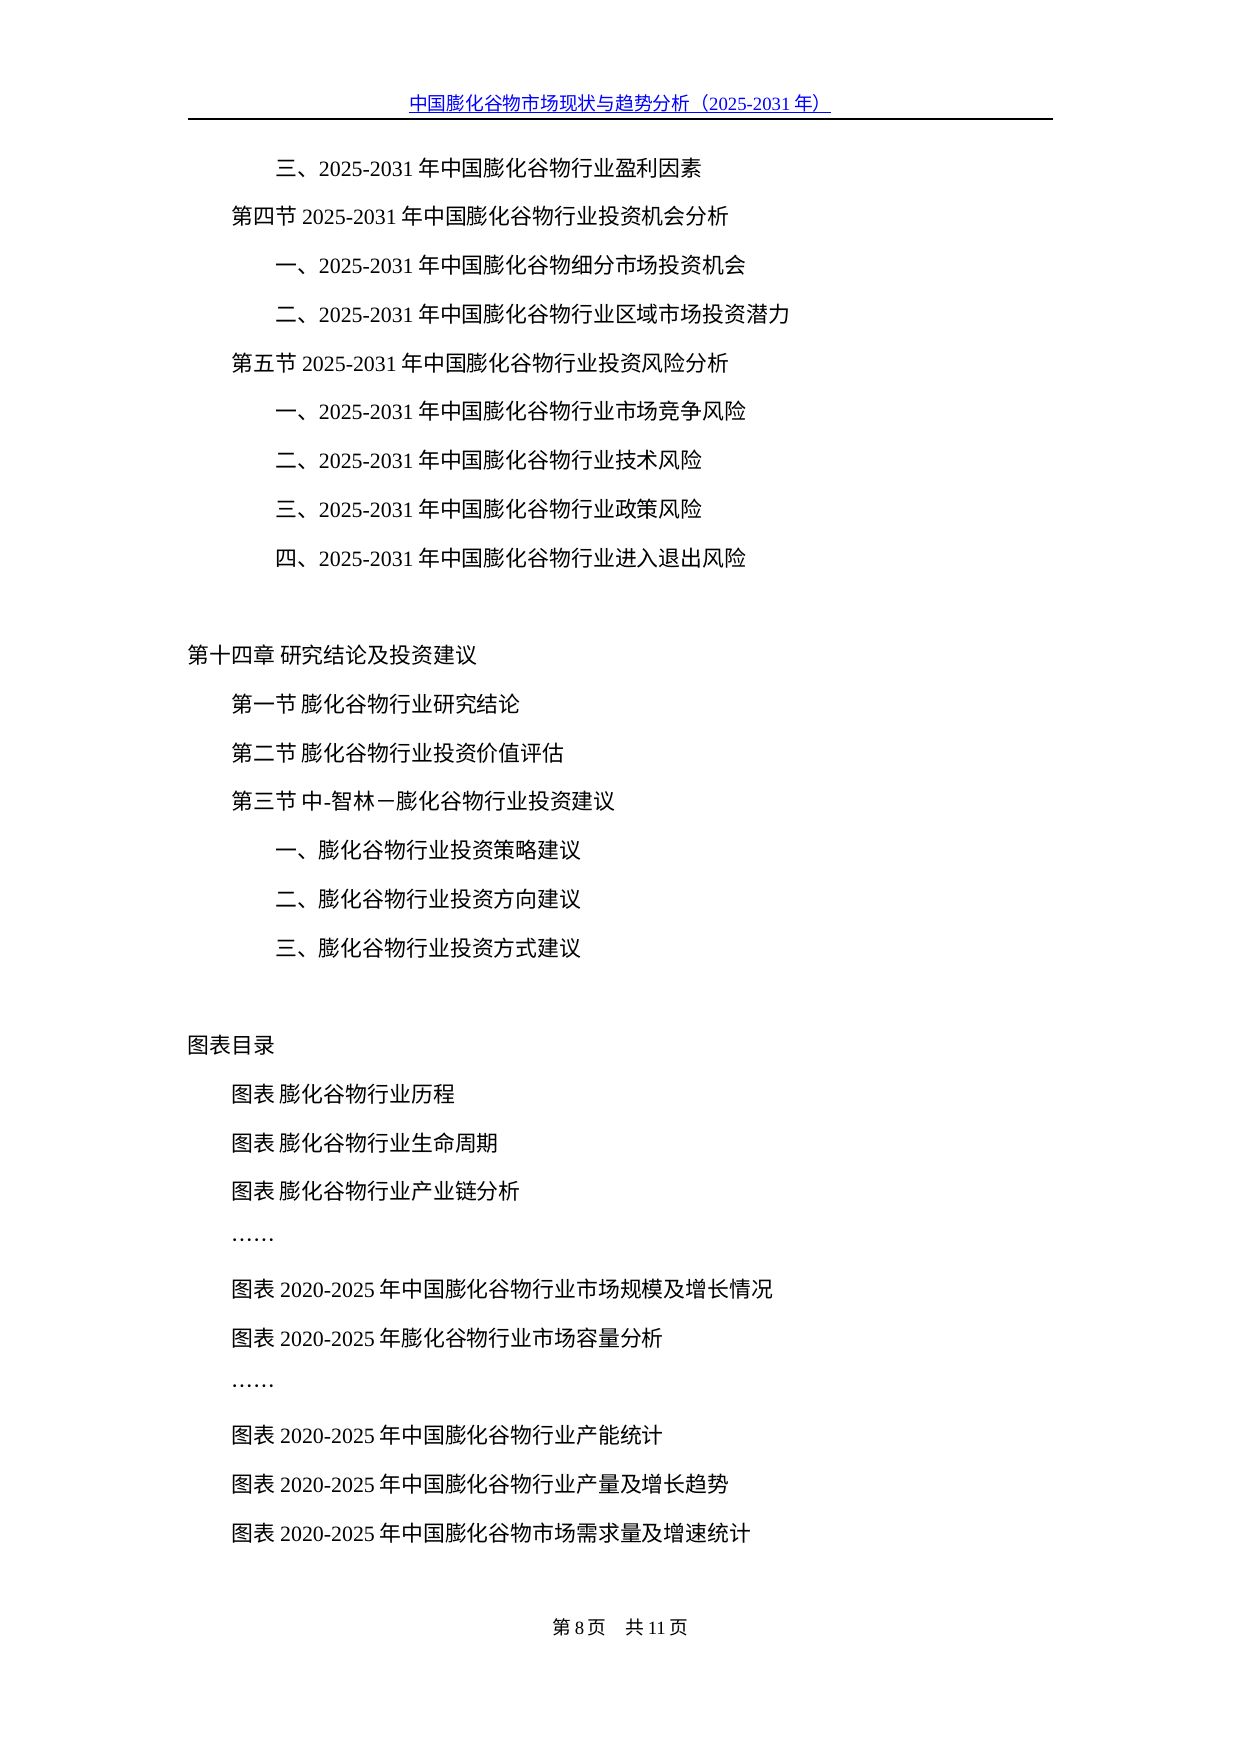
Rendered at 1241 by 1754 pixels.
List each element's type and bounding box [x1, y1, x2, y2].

text [187, 150, 1053, 1548]
